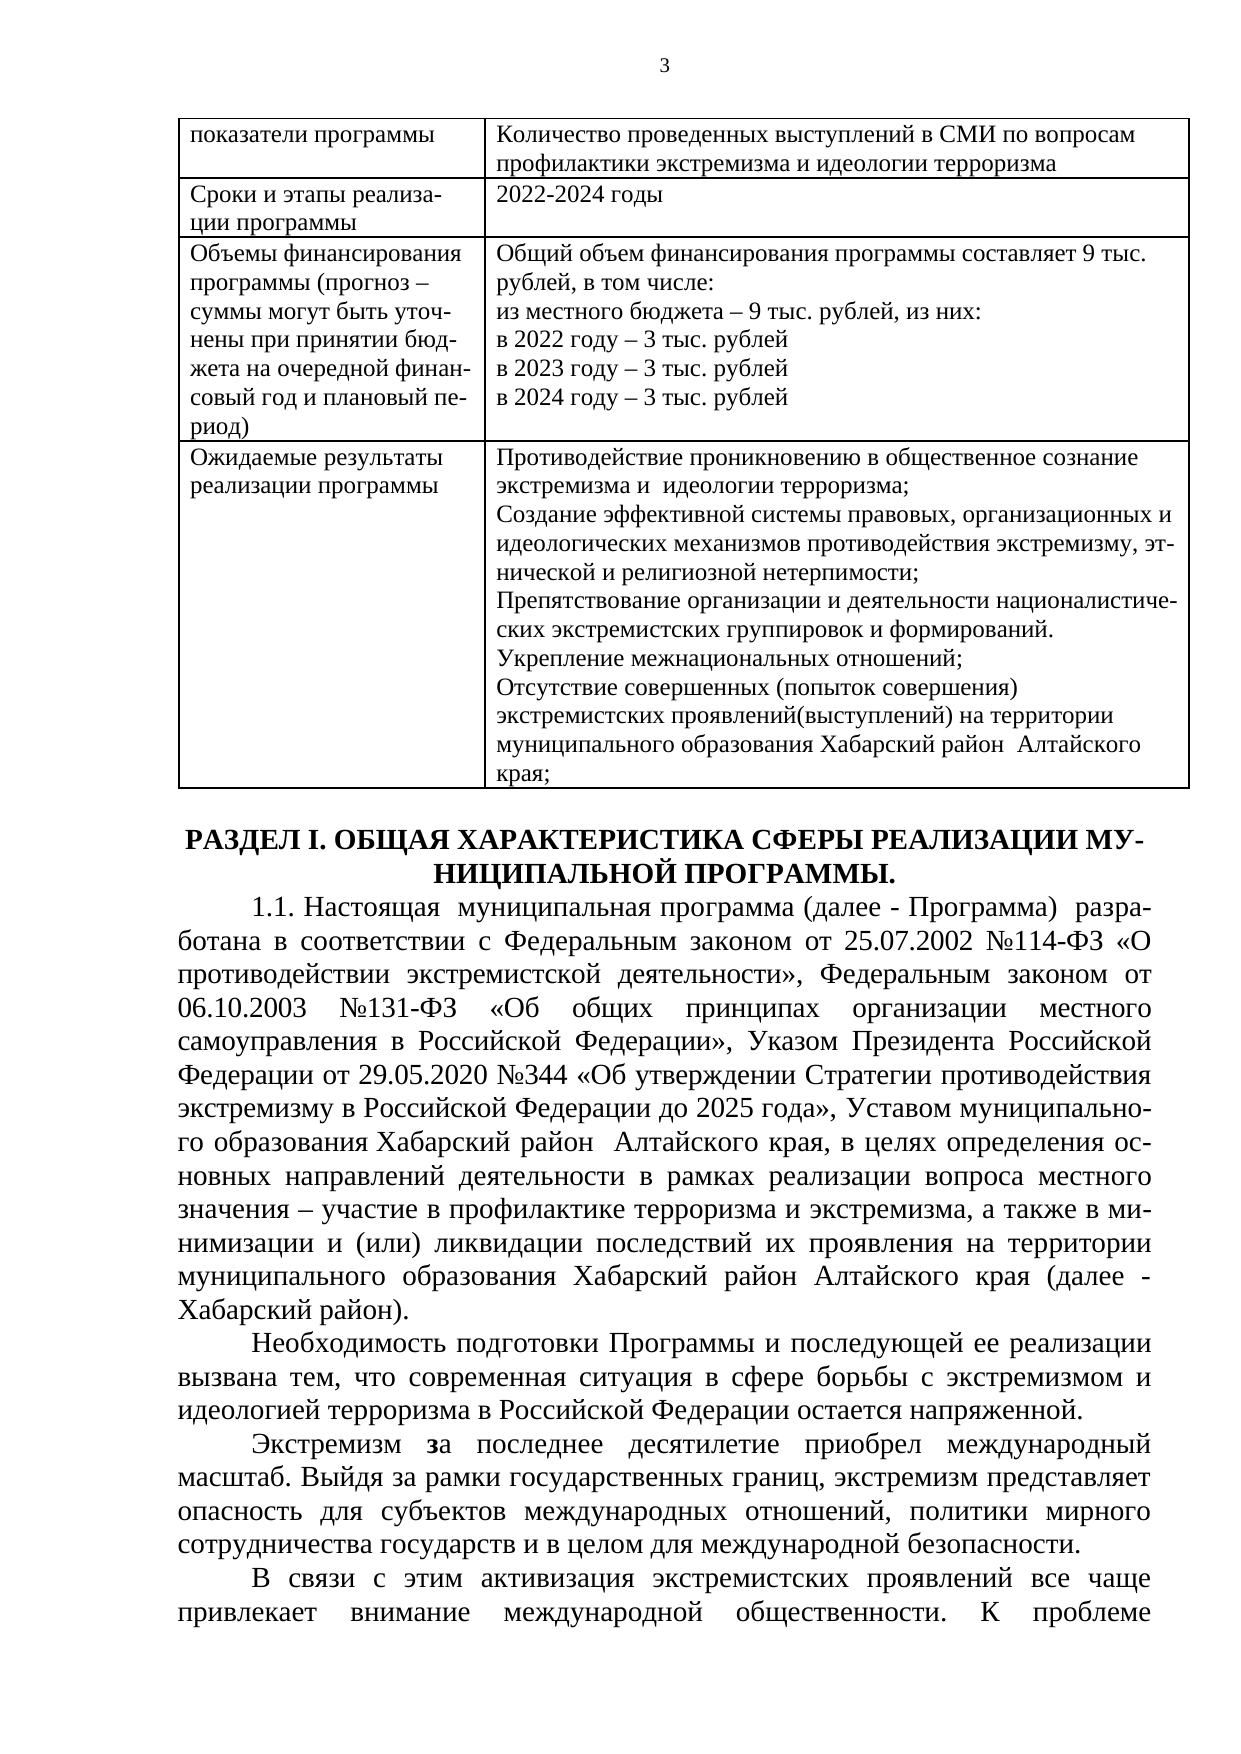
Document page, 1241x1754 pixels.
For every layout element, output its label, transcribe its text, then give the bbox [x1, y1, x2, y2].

table_cell 2022-2024 годы [486, 179, 1188, 236]
table_cell Сроки и этапы реализации программы [180, 179, 484, 236]
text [177, 1560, 1152, 1627]
table_cell Противодействие проникновению в общественное сознание экстремизма и идеологии терроризма; Создание эффективной системы правовых, организационных и идеологических механизмов противодействия экстремизму, этнической и религиозной нетерпимости; Препятствование организации и деятельности националистических экстремистских группировок и формирований. Укрепление межнациональных отношений; Отсутствие совершенных (попыток совершения) экстремистских проявлений(выступлений) на территории муниципального образования Хабарский район Алтайского края; [486, 442, 1188, 787]
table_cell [486, 119, 1188, 177]
text 1.1. Настоящая муниципальная программа (далее - Программа) разработана в соответствии с Федеральным законом от 25.07.2002 №114-ФЗ «О противодействии экстремистской деятельности», Федеральным законом от 06.10.2003 №131-ФЗ «Об общих принципах организации местного самоуправления в Российской Федерации», Указом Президента Российской Федерации от 29.05.2020 №344 «Об утверждении Стратегии противодействия экстремизму в Российской Федерации до 2025 года», Уставом муниципального образования Хабарский район Алтайского края, в целях определения основных направлений деятельности в рамках реализации вопроса местного значения – участие в профилактике терроризма и экстремизма, а также в минимизации и (или) ликвидации последствий их проявления на территории муниципального образования Хабарский район Алтайского края (далее - Хабарский район). [177, 889, 1152, 1325]
text Необходимость подготовки Программы и последующей ее реализации вызвана тем, что современная ситуация в сфере борьбы с экстремизмом и идеологией терроризма в Российской Федерации остается напряженной. [177, 1325, 1152, 1426]
table_cell Объемы финансирования программы (прогноз – суммы могут быть уточнены при принятии бюджета на очередной финансовый год и плановый период) [180, 238, 484, 439]
table_cell Общий объем финансирования программы составляет 9 тыс. рублей, в том числе: из местного бюджета – 9 тыс. рублей, из них: в 2022 году – 3 тыс. рублей в 2023 году – 3 тыс. рублей в 2024 году – 3 тыс. рублей [486, 238, 1188, 439]
table_cell Ожидаемые результаты реализации программы [180, 442, 484, 787]
text Экстремизм за последнее десятилетие приобрел международный масштаб. Выйдя за рамки государственных границ, экстремизм представляет опасность для субъектов международных отношений, политики мирного сотрудничества государств и в целом для международной безопасности. [177, 1426, 1152, 1560]
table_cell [180, 119, 484, 177]
text РАЗДЕЛ I. ОБЩАЯ ХАРАКТЕРИСТИКА СФЕРЫ РЕАЛИЗАЦИИ МУНИЦИПАЛЬНОЙ ПРОГРАММЫ. [177, 822, 1152, 889]
